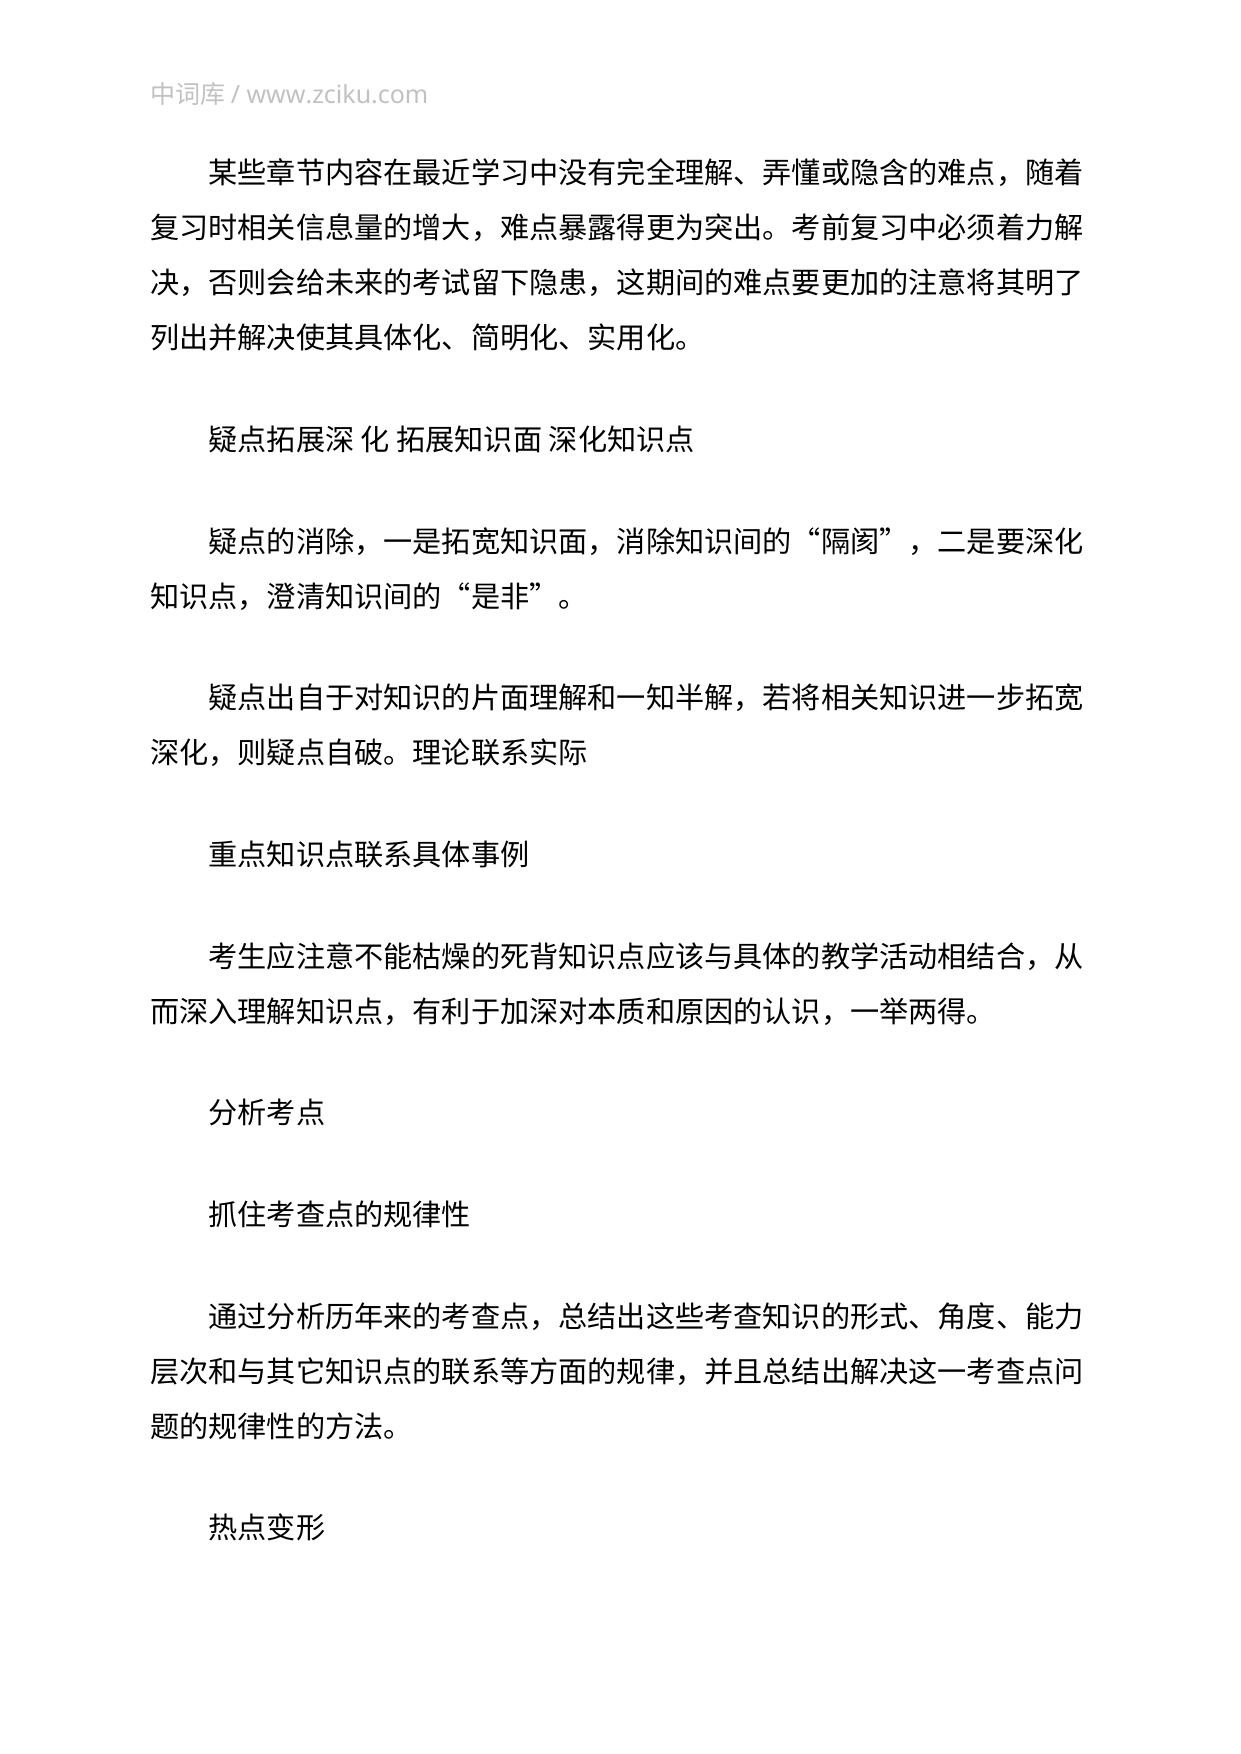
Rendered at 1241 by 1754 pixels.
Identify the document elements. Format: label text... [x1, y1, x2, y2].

text 疑点的消除，一是拓宽知识面，消除知识间的“隔阂”，二是要深化知识点，澄清知识间的“是非”。 [150, 518, 1090, 615]
text 热点变形 [150, 1505, 1090, 1547]
text 考生应注意不能枯燥的死背知识点应该与具体的教学活动相结合，从而深入理解知识点，有利于加深对本质和原因的认识，一举两得。 [150, 933, 1090, 1031]
text 疑点出自于对知识的片面理解和一知半解，若将相关知识进一步拓宽深化，则疑点自破。理论联系实际 [150, 675, 1090, 772]
text 抓住考查点的规律性 [150, 1192, 1090, 1234]
text 重点知识点联系具体事例 [150, 832, 1090, 874]
text 疑点拓展深 化 拓展知识面 深化知识点 [150, 416, 1090, 459]
text 通过分析历年来的考查点，总结出这些考查知识的形式、角度、能力层次和与其它知识点的联系等方面的规律，并且总结出解决这一考查点问题的规律性的方法。 [150, 1293, 1090, 1446]
text 某些章节内容在最近学习中没有完全理解、弄懂或隐含的难点，随着复习时相关信息量的增大，难点暴露得更为突出。考前复习中必须着力解决，否则会给未来的考试留下隐患，这期间的难点要更加的注意将其明了列出并解决使其具体化、简明化、实用化。 [150, 150, 1090, 357]
text 分析考点 [150, 1090, 1090, 1132]
